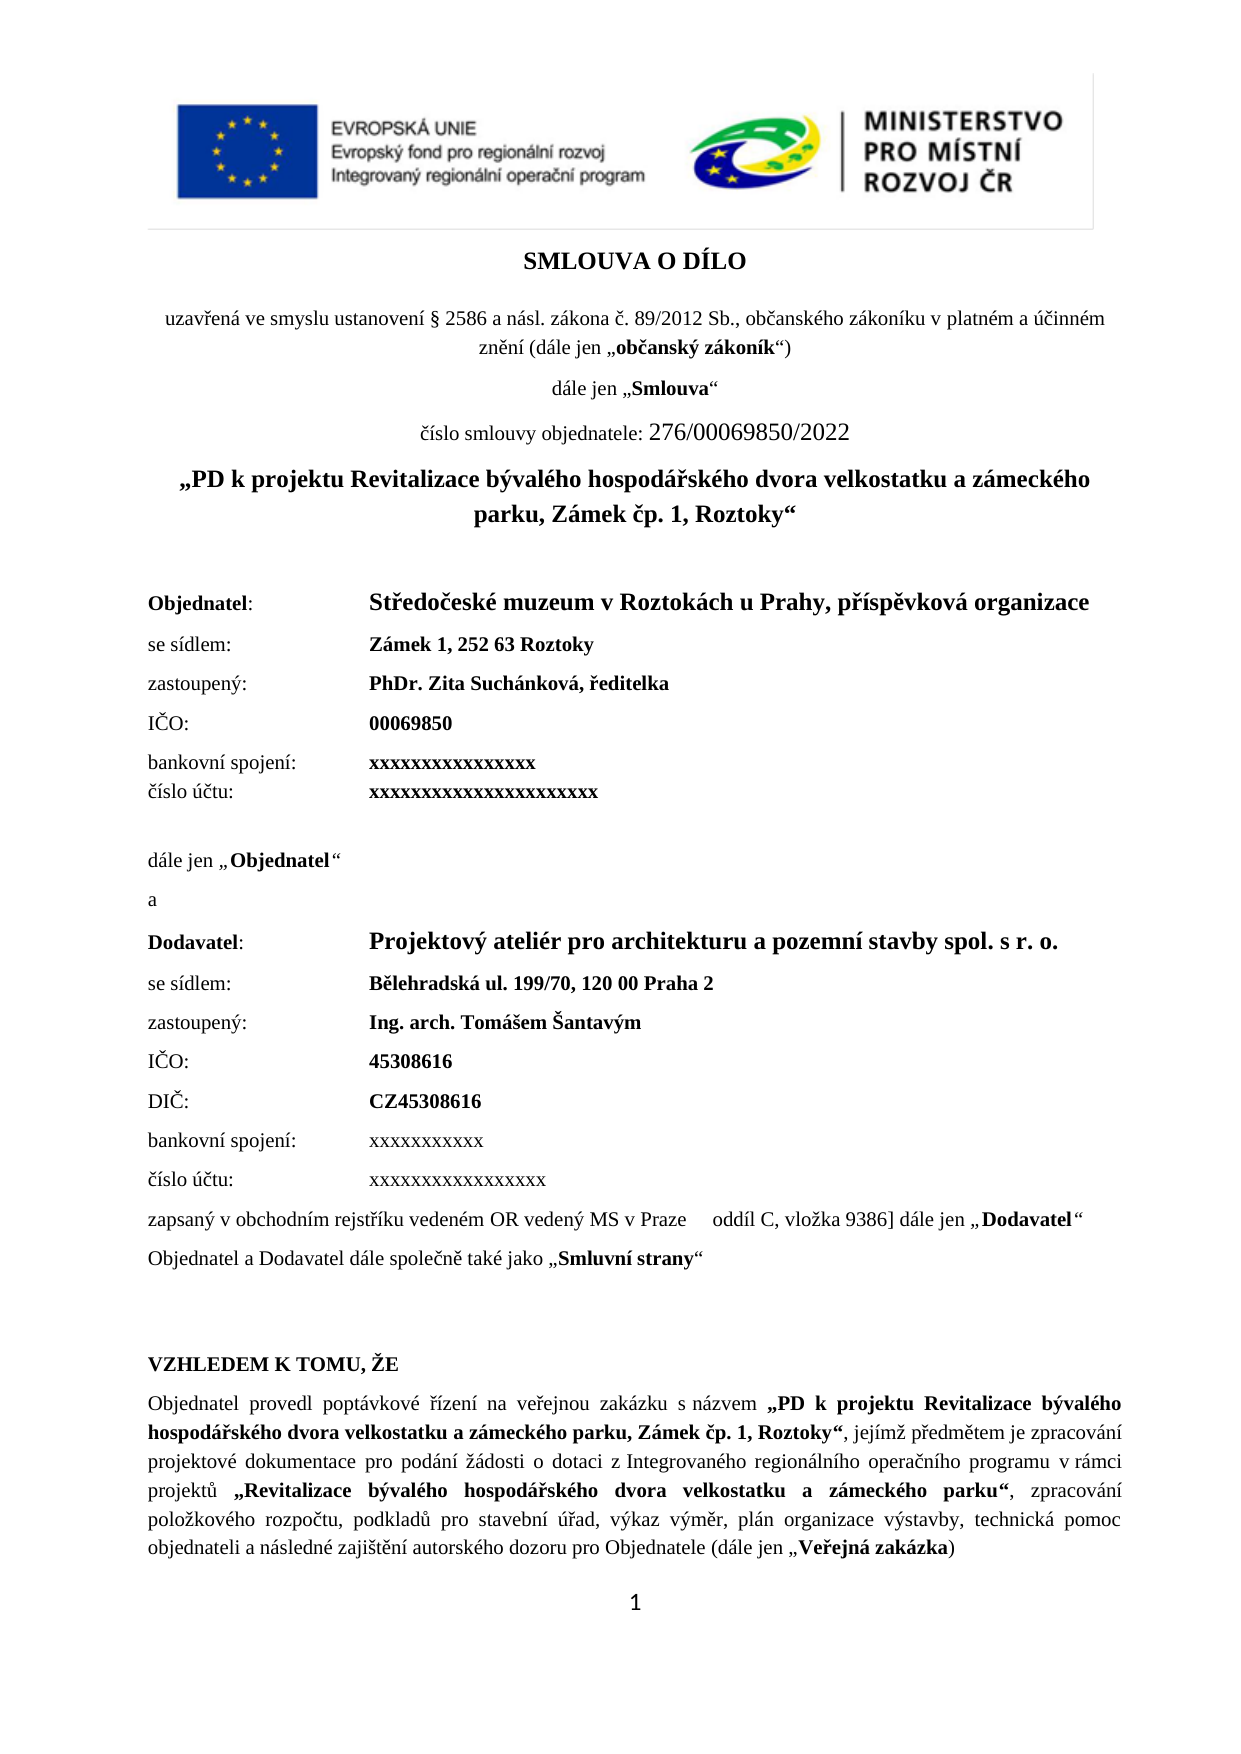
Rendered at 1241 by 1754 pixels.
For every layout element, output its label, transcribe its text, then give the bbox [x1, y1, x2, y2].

list VZHLEDEM K TOMU, ŽE [148, 1352, 1122, 1376]
text dále jen „Objednatel“ [148, 847, 1122, 872]
text bankovní spojení: xxxxxxxxxxx [148, 1128, 1122, 1152]
text zapsaný v obchodním rejstříku vedeném OR vedený MS v Praze oddíl C, vložka 9386] dále jen „Dodavatel“ [148, 1207, 1122, 1231]
text číslo smlouvy objednatele: 276/00069850/2022 [148, 417, 1122, 446]
text se sídlem: Zámek 1, 252 63 Roztoky [148, 632, 1122, 656]
text uzavřená ve smyslu ustanovení § 2586 a násl. zákona č. 89/2012 Sb., občanského zákoníku v platném a účinném znění (dále jen „občanský zákoník“) [148, 306, 1122, 359]
text dále jen „Smlouva“ [148, 376, 1122, 400]
text IČO: 00069850 [148, 711, 1122, 734]
text číslo účtu: xxxxxxxxxxxxxxxxxxxxxx [148, 779, 1122, 803]
list Objednatel provedl poptávkové řízení na veřejnou zakázku s názvem „PD k projektu Revitalizace bývalého hospodářského dvora velkostatku a zámeckého parku, Zámek čp. 1, Roztoky“, jejímž předmětem je zpracování projektové dokumentace pro podání žádosti o dotaci z Integrovaného regionálního operačního programu v rámci projektů „Revitalizace bývalého hospodářského dvora velkostatku a zámeckého parku“, zpracování položkového rozpočtu, podkladů pro stavební úřad, výkaz výměr, plán organizace výstavby, technická pomoc objednateli a následné zajištění autorského dozoru pro Objednatele (dále jen „Veřejná zakázka) [148, 1391, 1122, 1559]
text se sídlem: Bělehradská ul. 199/70, 120 00 Praha 2 [148, 971, 1122, 995]
subtitle SMLOUVA O DÍLO [148, 246, 1122, 275]
text číslo účtu: xxxxxxxxxxxxxxxxx [148, 1167, 1122, 1191]
text „PD k projektu Revitalizace bývalého hospodářského dvora velkostatku a zámeckého parku, Zámek čp. 1, Roztoky“ [148, 464, 1122, 527]
text DIČ: CZ45308616 [148, 1089, 1122, 1113]
text zastoupený: PhDr. Zita Suchánková, ředitelka [148, 671, 1122, 695]
text Objednatel a Dodavatel dále společně také jako „Smluvní strany“ [148, 1246, 1122, 1270]
text bankovní spojení: xxxxxxxxxxxxxxxx [148, 750, 1122, 774]
text zastoupený: Ing. arch. Tomášem Šantavým [148, 1010, 1122, 1034]
picture [147, 73, 1095, 231]
text IČO: 45308616 [148, 1049, 1122, 1073]
text Dodavatel: Projektový ateliér pro architekturu a pozemní stavby spol. s r. o. [148, 926, 1122, 955]
text a [148, 887, 1122, 911]
text Objednatel: Středočeské muzeum v Roztokách u Prahy, příspěvková organizace [148, 587, 1122, 616]
